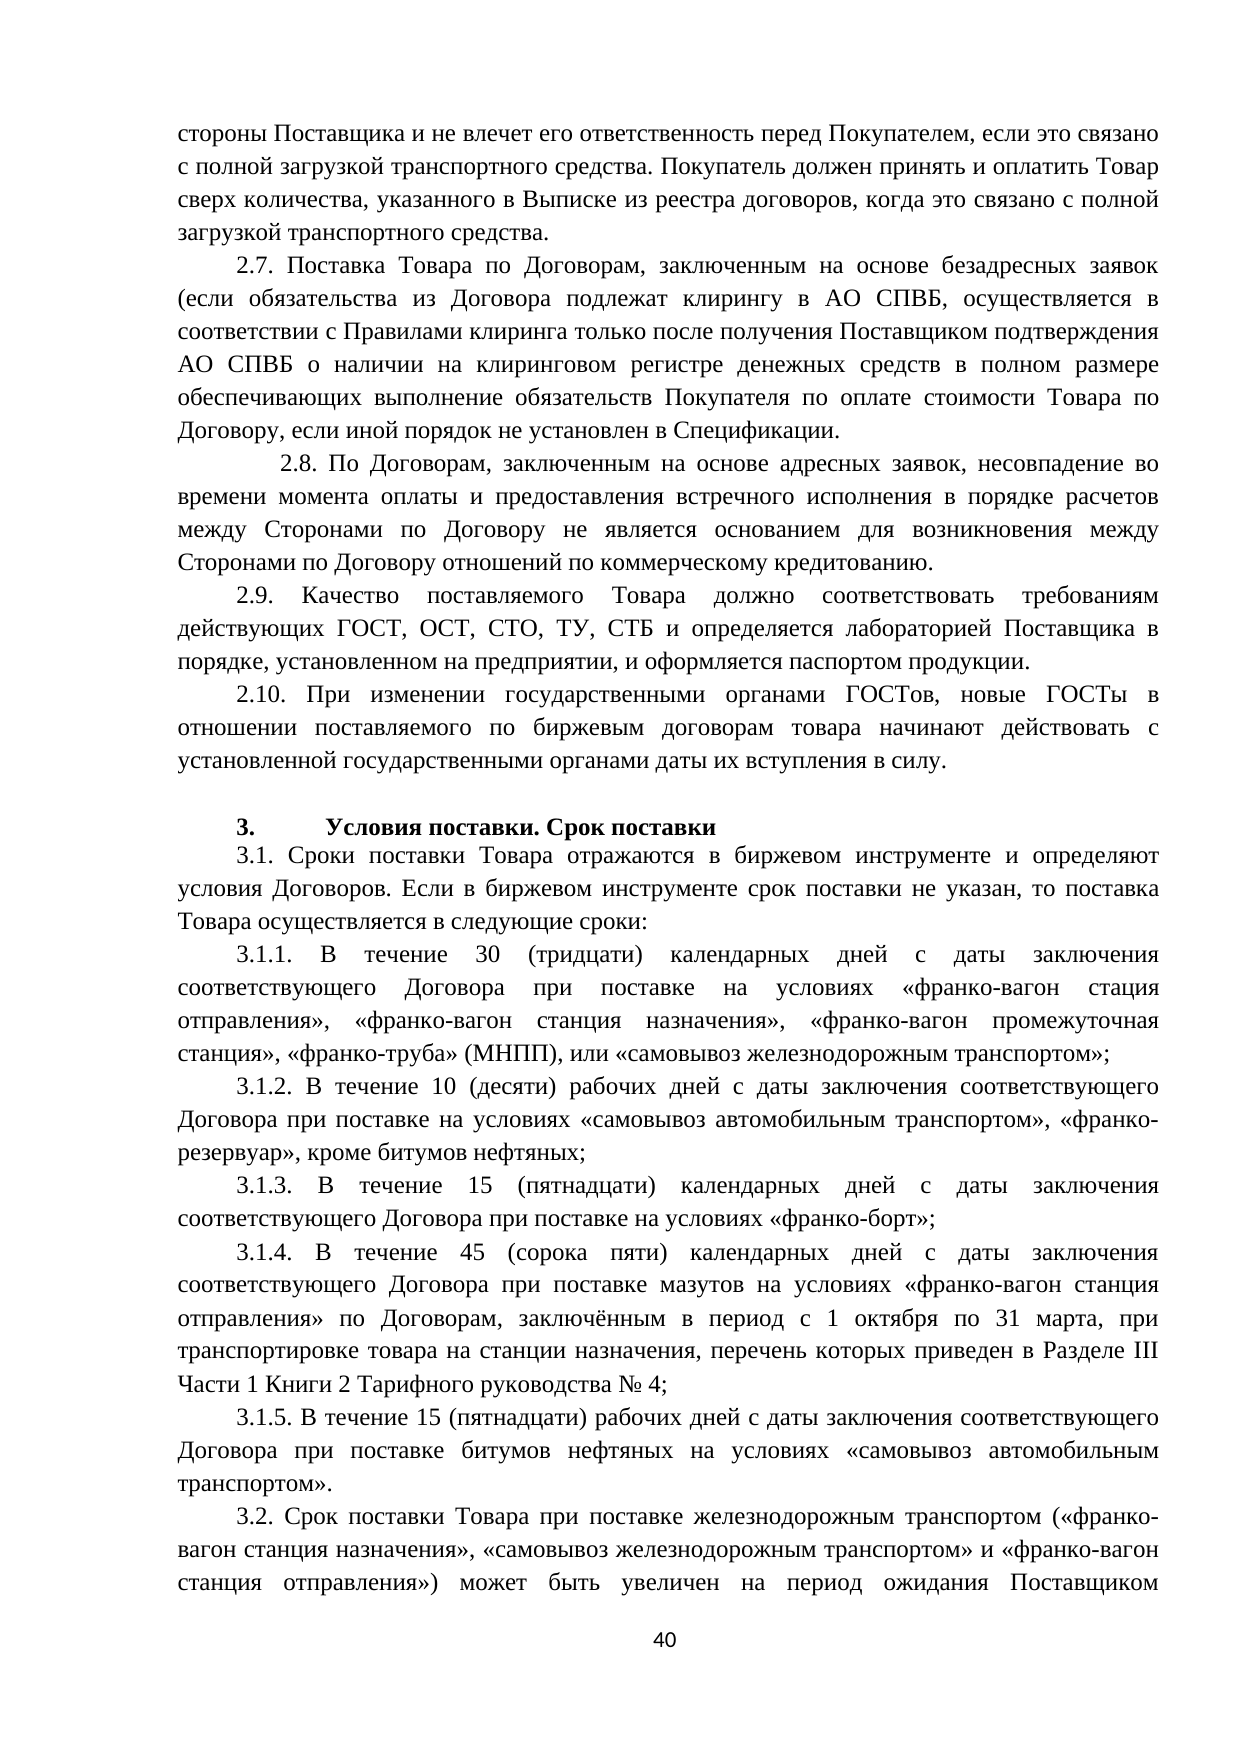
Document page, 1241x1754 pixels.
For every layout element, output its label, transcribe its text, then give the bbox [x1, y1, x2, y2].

text 3.1.1. В течение 30 (тридцати) календарных дней с даты заключения соответствующего Договора при поставке на условиях «франко-вагон стация отправления», «франко-вагон станция назначения», «франко-вагон промежуточная станция», «франко-труба» (МНПП), или «самовывоз железнодорожным транспортом»; [177, 939, 1160, 1067]
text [177, 1501, 1160, 1596]
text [177, 118, 1160, 246]
text 2.8. По Договорам, заключенным на основе адресных заявок, несовпадение во времени момента оплаты и предоставления встречного исполнения в порядке расчетов между Сторонами по Договору не является основанием для возникновения между Сторонами по Договору отношений по коммерческому кредитованию. [177, 448, 1160, 576]
list Условия поставки. Срок поставки [177, 812, 1160, 840]
text 3.1.5. В течение 15 (пятнадцати) рабочих дней с даты заключения соответствующего Договора при поставке битумов нефтяных на условиях «самовывоз автомобильным транспортом». [177, 1402, 1160, 1496]
text 3.1.2. В течение 10 (десяти) рабочих дней с даты заключения соответствующего Договора при поставке на условиях «самовывоз автомобильным транспортом», «франко-резервуар», кроме битумов нефтяных; [177, 1071, 1160, 1166]
text 2.10. При изменении государственными органами ГОСТов, новые ГОСТы в отношении поставляемого по биржевым договорам товара начинают действовать с установленной государственными органами даты их вступления в силу. [177, 679, 1160, 774]
text 3.1.4. В течение 45 (сорока пяти) календарных дней с даты заключения соответствующего Договора при поставке мазутов на условиях «франко-вагон станция отправления» по Договорам, заключённым в период с 1 октября по 31 марта, при транспортировке товара на станции назначения, перечень которых приведен в Разделе III Части 1 Книги 2 Тарифного руководства № 4; [177, 1237, 1160, 1397]
text 2.7. Поставка Товара по Договорам, заключенным на основе безадресных заявок (если обязательства из Договора подлежат клирингу в АО СПВБ, осуществляется в соответствии с Правилами клиринга только после получения Поставщиком подтверждения АО СПВБ о наличии на клиринговом регистре денежных средств в полном размере обеспечивающих выполнение обязательств Покупателя по оплате стоимости Товара по Договору, если иной порядок не установлен в Спецификации. [177, 250, 1160, 444]
text 3.1. Сроки поставки Товара отражаются в биржевом инструменте и определяют условия Договоров. Если в биржевом инструменте срок поставки не указан, то поставка Товара осуществляется в следующие сроки: [177, 840, 1160, 935]
text 2.9. Качество поставляемого Товара должно соответствовать требованиям действующих ГОСТ, ОСТ, СТО, ТУ, СТБ и определяется лабораторией Поставщика в порядке, установленном на предприятии, и оформляется паспортом продукции. [177, 580, 1160, 675]
text 3.1.3. В течение 15 (пятнадцати) календарных дней с даты заключения соответствующего Договора при поставке на условиях «франко-борт»; [177, 1171, 1160, 1232]
